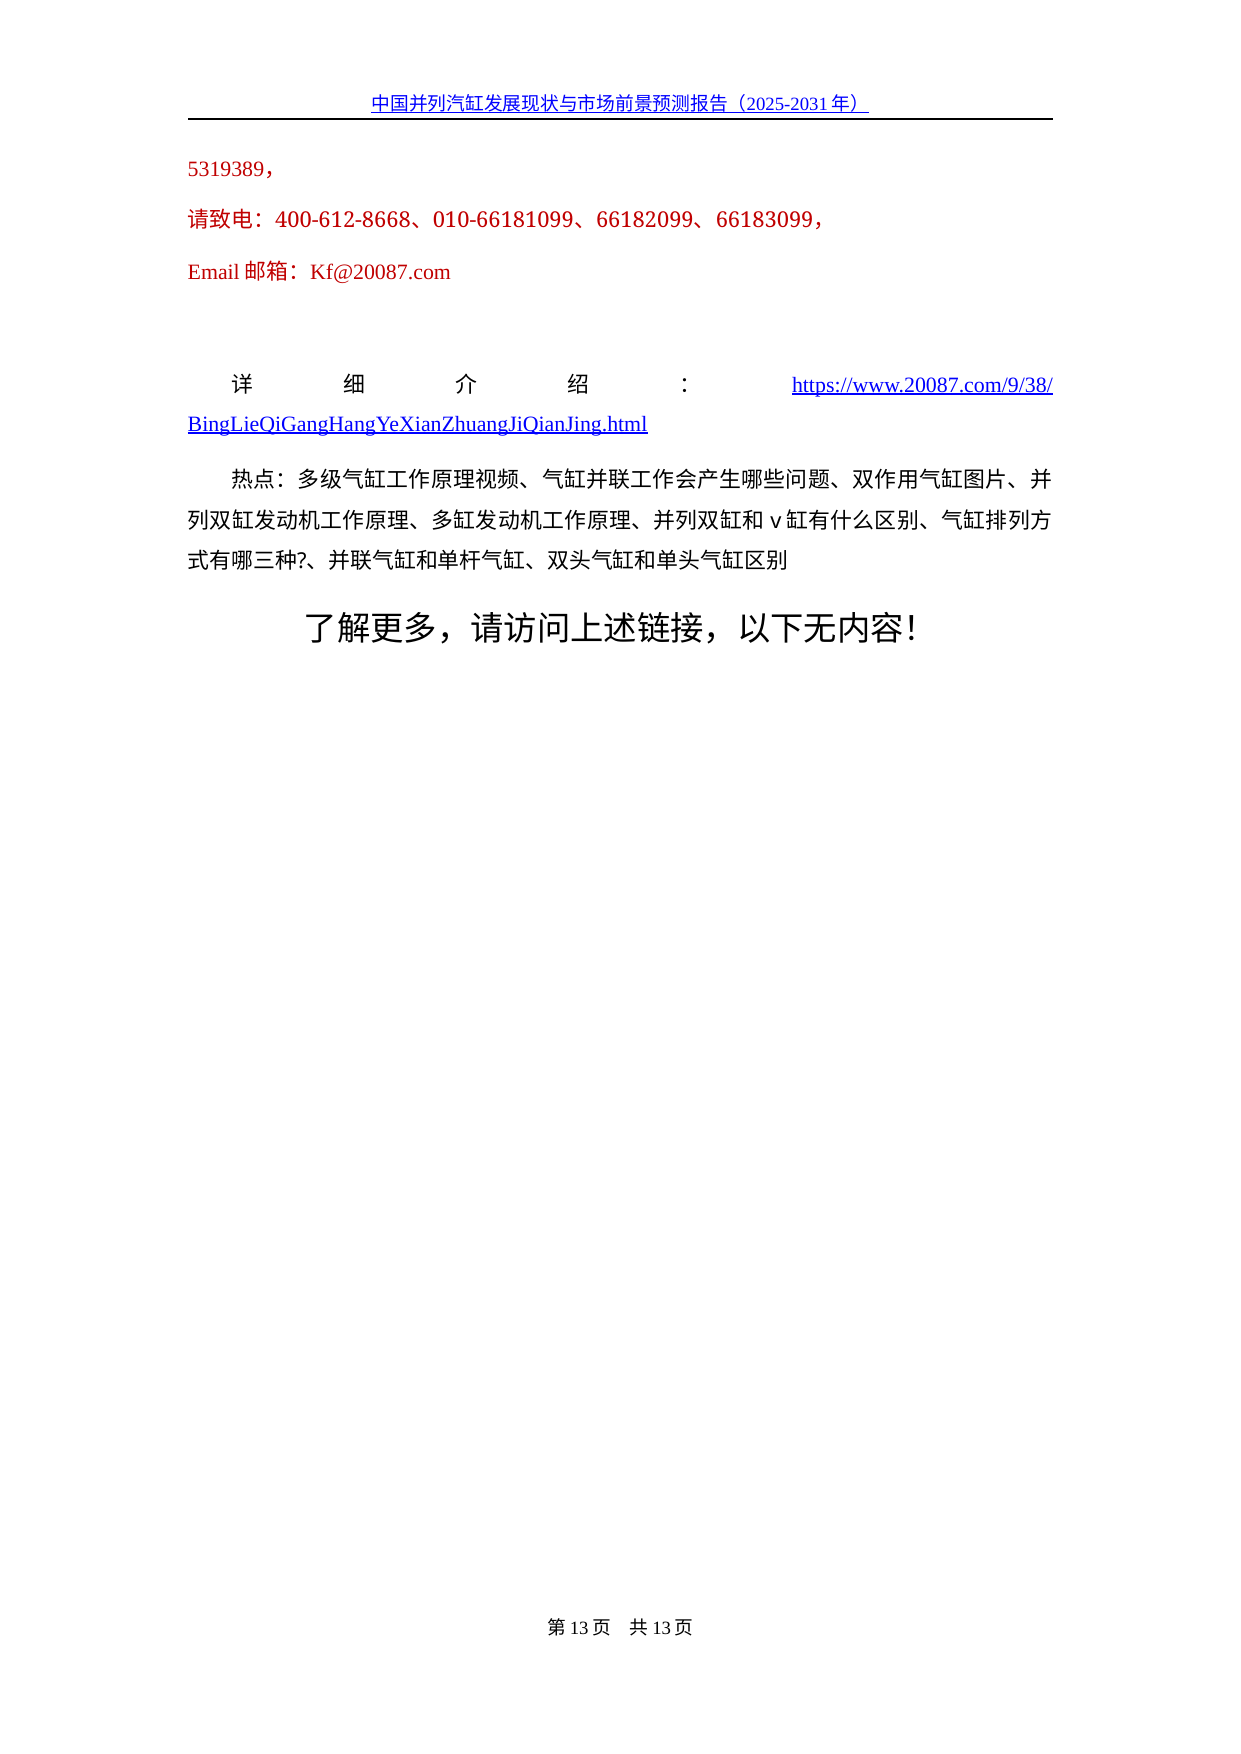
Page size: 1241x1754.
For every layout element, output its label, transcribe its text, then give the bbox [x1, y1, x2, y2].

text 热点：多级气缸工作原理视频、气缸并联工作会产生哪些问题、双作用气缸图片、并列双缸发动机工作原理、多缸发动机工作原理、并列双缸和v缸有什么区别、气缸排列方式有哪三种?、并联气缸和单杆气缸、双头气缸和单头气缸区别 [187, 462, 1053, 576]
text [187, 150, 1053, 183]
title 了解更多，请访问上述链接，以下无内容！ [187, 593, 1053, 658]
text 详细介绍：https://www.20087.com/9/38/BingLieQiGangHangYeXianZhuangJiQianJing.html [187, 366, 1053, 439]
text 请致电：400-612-8668、010-66181099、66182099、66183099， [187, 202, 1053, 234]
text Email邮箱：Kf@20087.com [187, 253, 1053, 286]
